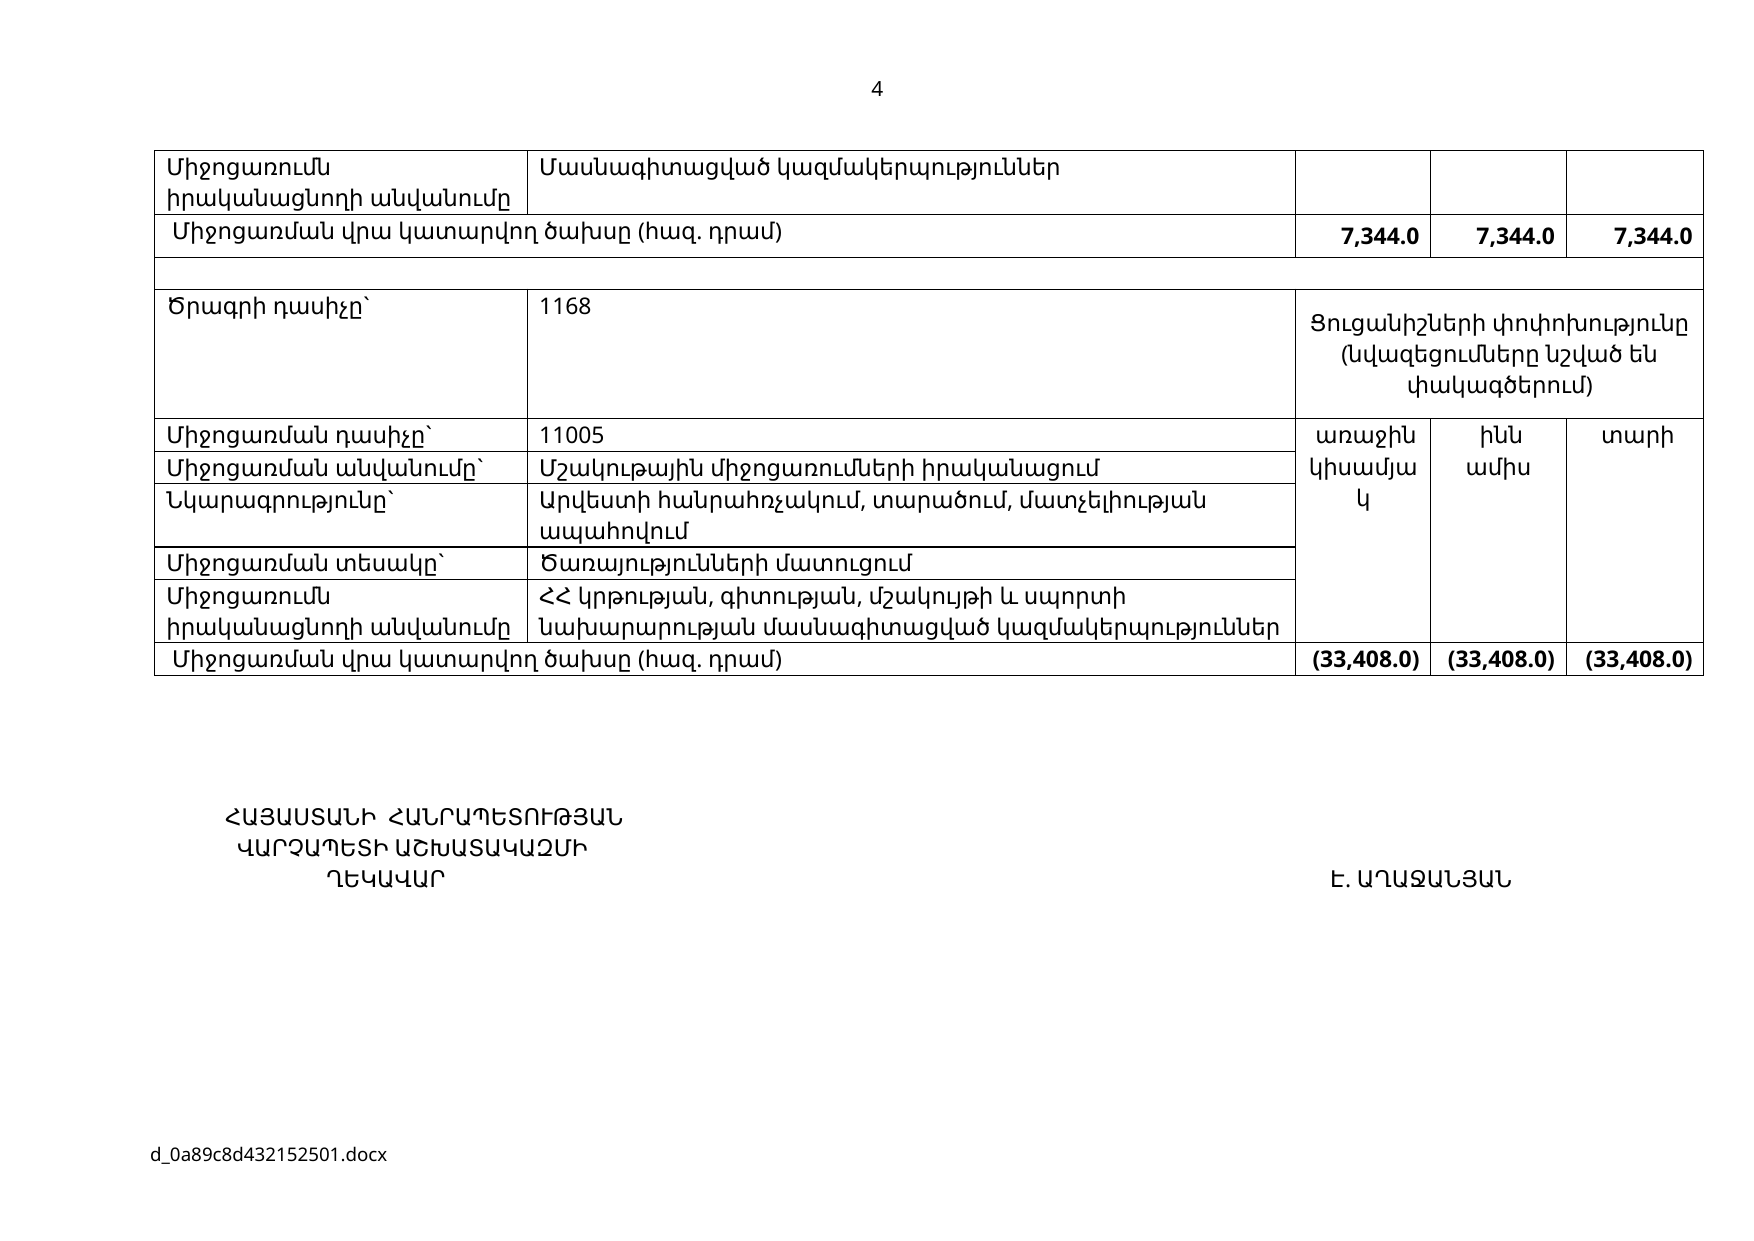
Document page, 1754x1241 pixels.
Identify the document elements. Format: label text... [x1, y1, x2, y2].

table_cell Միջոցառումն իրականացնողի անվանումը [155, 151, 527, 213]
table_cell (33,408.0) [1296, 643, 1430, 674]
table_cell ինն ամիս [1431, 419, 1566, 642]
table_cell Ծառայությունների մատուցում [528, 548, 1295, 579]
table_cell 7,344.0 [1296, 215, 1430, 257]
table_cell [155, 258, 1703, 288]
table_cell (33,408.0) [1431, 643, 1566, 674]
table_cell Միջոցառման վրա կատարվող ծախսը (հազ. դրամ) [155, 643, 1295, 674]
table_cell Միջոցառումն իրականացնողի անվանումը [155, 580, 527, 642]
table_cell ՀՀ կրթության, գիտության, մշակույթի և սպորտի նախարարության մասնագիտացված կազմակերպություններ [528, 580, 1295, 642]
table_cell (33,408.0) [1567, 643, 1703, 674]
table_cell Մշակութային միջոցառումների իրականացում [528, 452, 1295, 483]
table_cell առաջին կիսամյակ [1296, 419, 1430, 642]
table_cell 1168 [528, 290, 1295, 418]
table_cell Ծրագրի դասիչը` [155, 290, 527, 418]
table_cell Արվեստի հանրահռչակում, տարածում, մատչելիության ապահովում [528, 484, 1295, 546]
table_cell Միջոցառման դասիչը` [155, 419, 527, 451]
table_cell տարի [1567, 419, 1703, 642]
table_cell 7,344.0 [1567, 215, 1703, 257]
text ՂԵԿԱՎԱՐ Է. ԱՂԱՋԱՆՅԱՆ [150, 863, 1604, 894]
table_cell Ցուցանիշների փոփոխությունը (նվազեցումները նշված են փակագծերում) [1296, 290, 1703, 418]
table_cell Նկարագրությունը` [155, 484, 527, 546]
table_cell Միջոցառման տեսակը` [155, 548, 527, 579]
text ՎԱՐՉԱՊԵՏԻ ԱՇԽԱՏԱԿԱԶՄԻ [150, 832, 1604, 863]
table_cell Միջոցառման անվանումը` [155, 452, 527, 483]
table_cell Միջոցառման վրա կատարվող ծախսը (հազ. դրամ) [155, 215, 1295, 257]
table_cell 11005 [528, 419, 1295, 451]
table_cell 7,344.0 [1431, 215, 1566, 257]
table_cell Մասնագիտացված կազմակերպություններ [528, 151, 1295, 213]
text ՀԱՅԱՍՏԱՆԻ ՀԱՆՐԱՊԵՏՈՒԹՅԱՆ [150, 801, 1604, 832]
